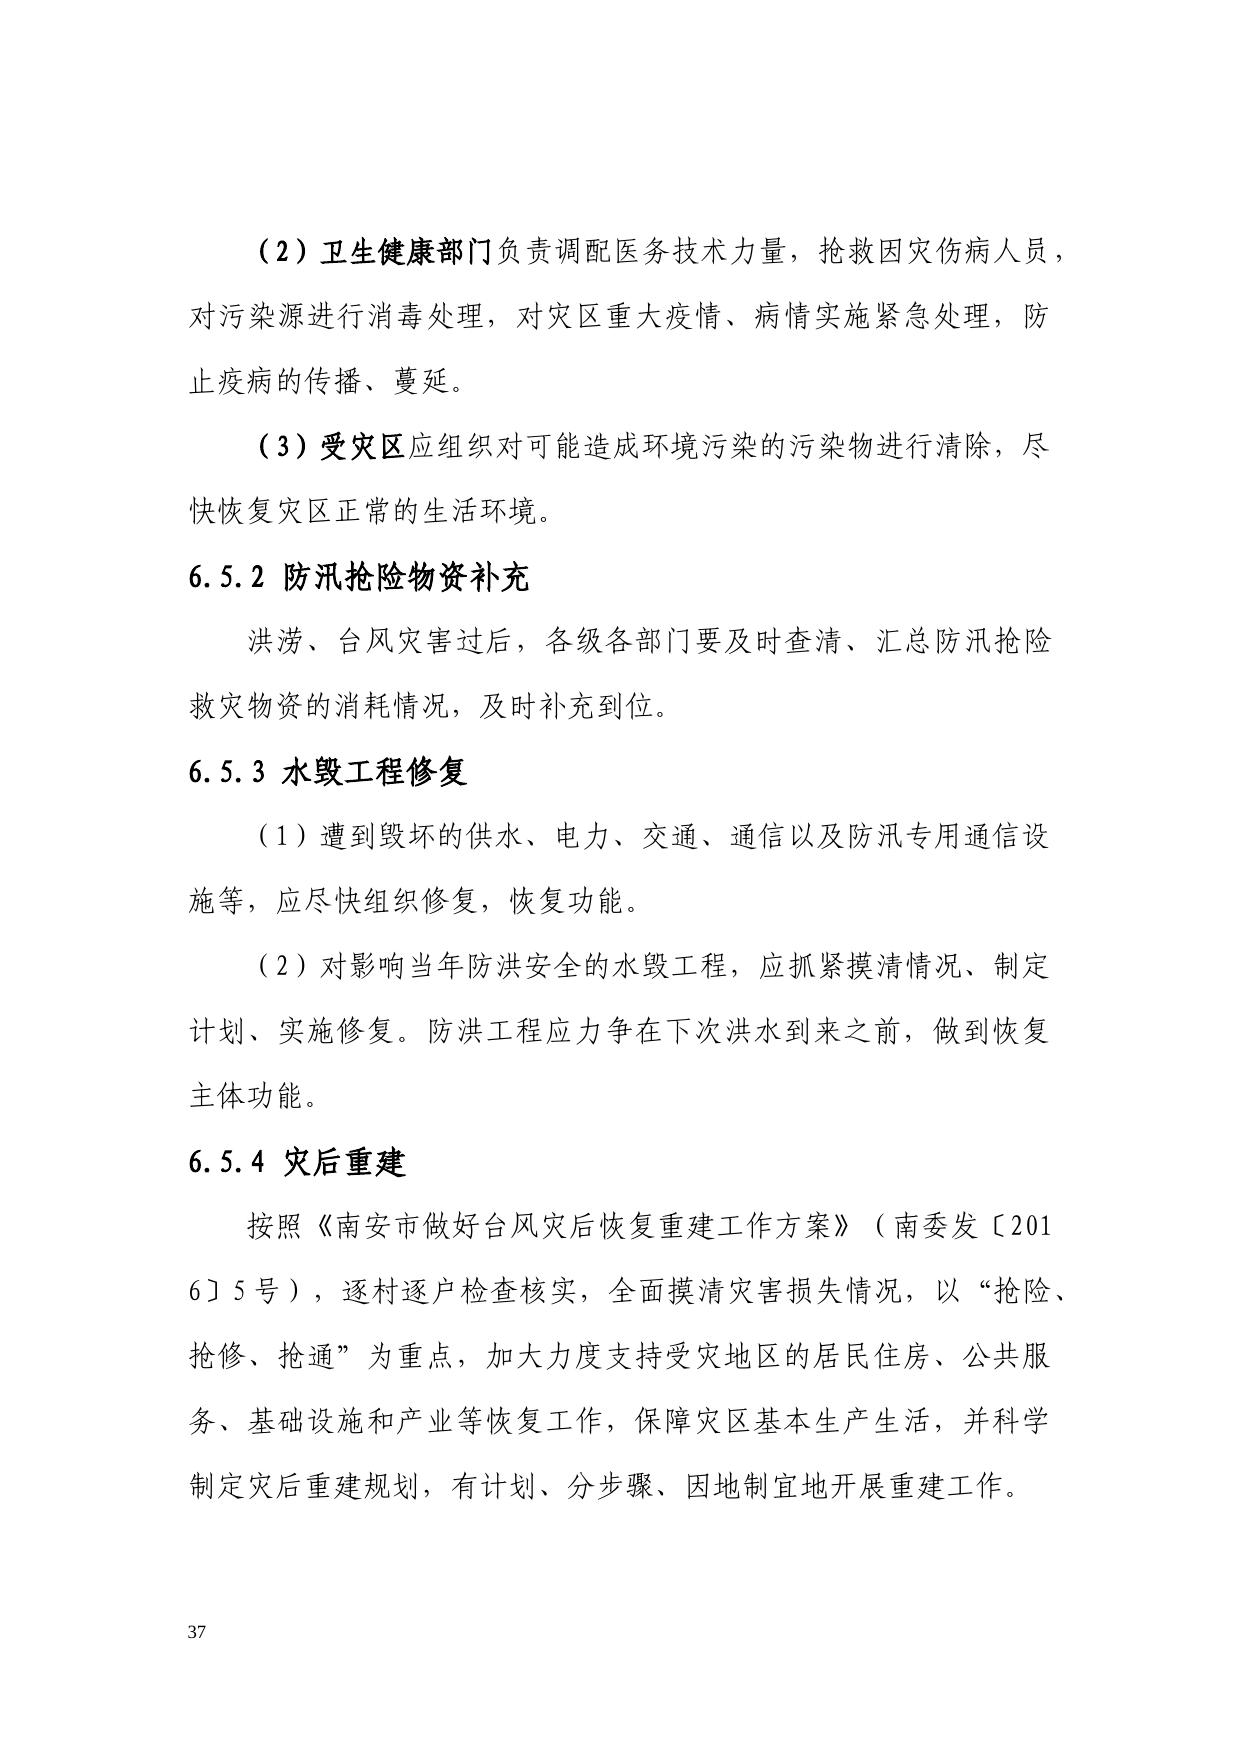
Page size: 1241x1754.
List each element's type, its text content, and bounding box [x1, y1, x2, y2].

text 6.5.4 灾后重建 [187, 1127, 1053, 1192]
text 6.5.2 防汛抢险物资补充 [187, 542, 1053, 607]
text 按照《南安市做好台风灾后恢复重建工作方案》（南委发〔2016〕5号），逐村逐户检查核实，全面摸清灾害损失情况，以“抢险、抢修、抢通”为重点，加大力度支持受灾地区的居民住房、公共服务、基础设施和产业等恢复工作，保障灾区基本生产生活，并科学制定灾后重建规划，有计划、分步骤、因地制宜地开展重建工作。 [187, 1192, 1053, 1517]
text （2）对影响当年防洪安全的水毁工程，应抓紧摸清情况、制定计划、实施修复。防洪工程应力争在下次洪水到来之前，做到恢复主体功能。 [187, 932, 1053, 1127]
text （3）受灾区应组织对可能造成环境污染的污染物进行清除，尽快恢复灾区正常的生活环境。 [187, 412, 1053, 542]
text （1）遭到毁坏的供水、电力、交通、通信以及防汛专用通信设施等，应尽快组织修复，恢复功能。 [187, 802, 1053, 932]
text 洪涝、台风灾害过后，各级各部门要及时查清、汇总防汛抢险救灾物资的消耗情况，及时补充到位。 [187, 607, 1053, 737]
text 6.5.3 水毁工程修复 [187, 737, 1053, 802]
text （2）卫生健康部门负责调配医务技术力量，抢救因灾伤病人员，对污染源进行消毒处理，对灾区重大疫情、病情实施紧急处理，防止疫病的传播、蔓延。 [187, 217, 1053, 412]
